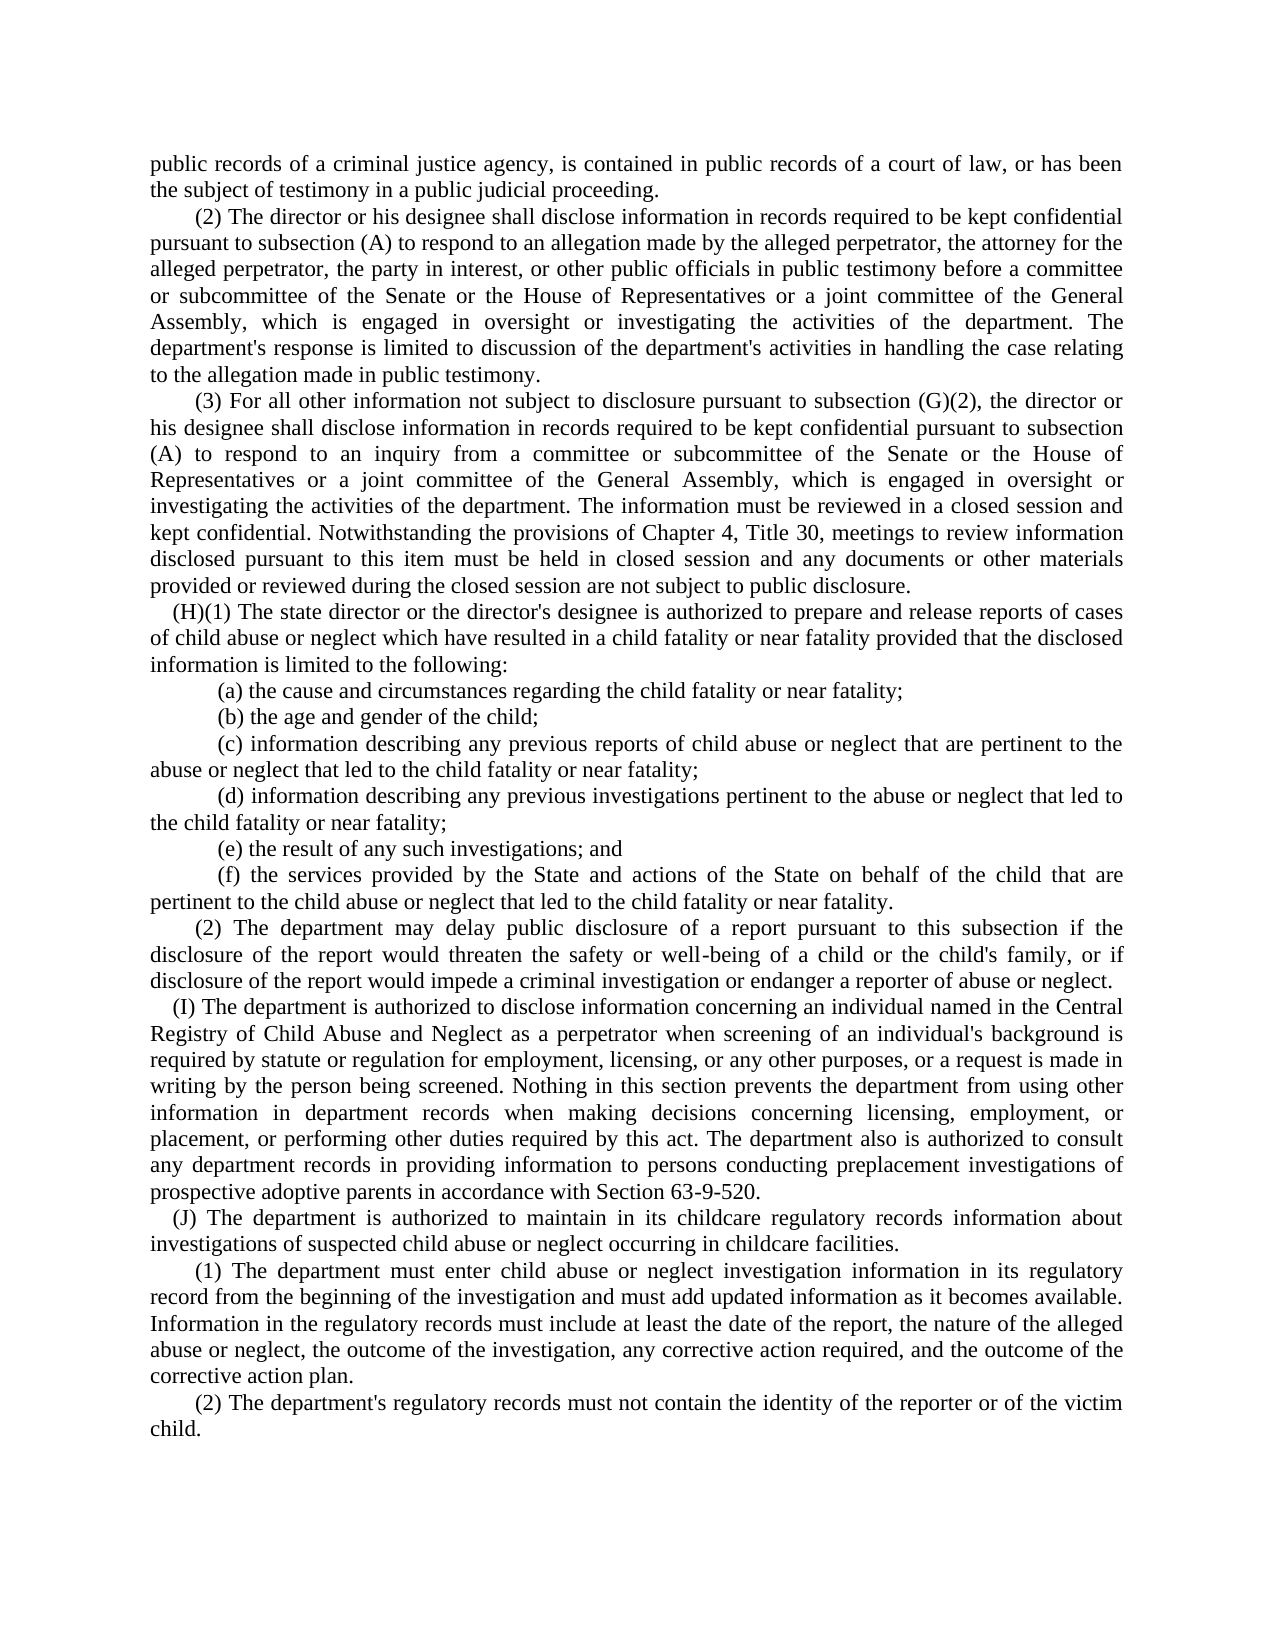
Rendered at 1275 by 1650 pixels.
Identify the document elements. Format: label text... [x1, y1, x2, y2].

text (e) the result of any such investigations; and [150, 835, 1125, 862]
text (2) The department's regulatory records must not contain the identity of the reporter or of the victim child. [150, 1389, 1125, 1441]
text (1) The department must enter child abuse or neglect investigation information in its regulatory record from the beginning of the investigation and must add updated information as it becomes available. Information in the regulatory records must include at least the date of the report, the nature of the alleged abuse or neglect, the outcome of the investigation, any corrective action required, and the outcome of the corrective action plan. [150, 1257, 1125, 1389]
text (b) the age and gender of the child; [150, 703, 1125, 730]
text (I) The department is authorized to disclose information concerning an individual named in the Central Registry of Child Abuse and Neglect as a perpetrator when screening of an individual's background is required by statute or regulation for employment, licensing, or any other purposes, or a request is made in writing by the person being screened. Nothing in this section prevents the department from using other information in department records when making decisions concerning licensing, employment, or placement, or performing other duties required by this act. The department also is authorized to consult any department records in providing information to persons conducting preplacement investigations of prospective adoptive parents in accordance with Section 63-9-520. [150, 993, 1125, 1204]
text (f) the services provided by the State and actions of the State on behalf of the child that are pertinent to the child abuse or neglect that led to the child fatality or near fatality. [150, 862, 1125, 914]
text (a) the cause and circumstances regarding the child fatality or near fatality; [150, 677, 1125, 703]
text (2) The director or his designee shall disclose information in records required to be kept confidential pursuant to subsection (A) to respond to an allegation made by the alleged perpetrator, the attorney for the alleged perpetrator, the party in interest, or other public officials in public testimony before a committee or subcommittee of the Senate or the House of Representatives or a joint committee of the General Assembly, which is engaged in oversight or investigating the activities of the department. The department's response is limited to discussion of the department's activities in handling the case relating to the allegation made in public testimony. [150, 203, 1125, 387]
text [150, 150, 1125, 203]
text (3) For all other information not subject to disclosure pursuant to subsection (G)(2), the director or his designee shall disclose information in records required to be kept confidential pursuant to subsection (A) to respond to an inquiry from a committee or subcommittee of the Senate or the House of Representatives or a joint committee of the General Assembly, which is engaged in oversight or investigating the activities of the department. The information must be reviewed in a closed session and kept confidential. Notwithstanding the provisions of Chapter 4, Title 30, meetings to review information disclosed pursuant to this item must be held in closed session and any documents or other materials provided or reviewed during the closed session are not subject to public disclosure. [150, 387, 1125, 598]
text (c) information describing any previous reports of child abuse or neglect that are pertinent to the abuse or neglect that led to the child fatality or near fatality; [150, 730, 1125, 782]
text (J) The department is authorized to maintain in its childcare regulatory records information about investigations of suspected child abuse or neglect occurring in childcare facilities. [150, 1204, 1125, 1257]
text (H)(1) The state director or the director's designee is authorized to prepare and release reports of cases of child abuse or neglect which have resulted in a child fatality or near fatality provided that the disclosed information is limited to the following: [150, 598, 1125, 677]
text (2) The department may delay public disclosure of a report pursuant to this subsection if the disclosure of the report would threaten the safety or well-being of a child or the child's family, or if disclosure of the report would impede a criminal investigation or endanger a reporter of abuse or neglect. [150, 914, 1125, 993]
text (d) information describing any previous investigations pertinent to the abuse or neglect that led to the child fatality or near fatality; [150, 782, 1125, 835]
